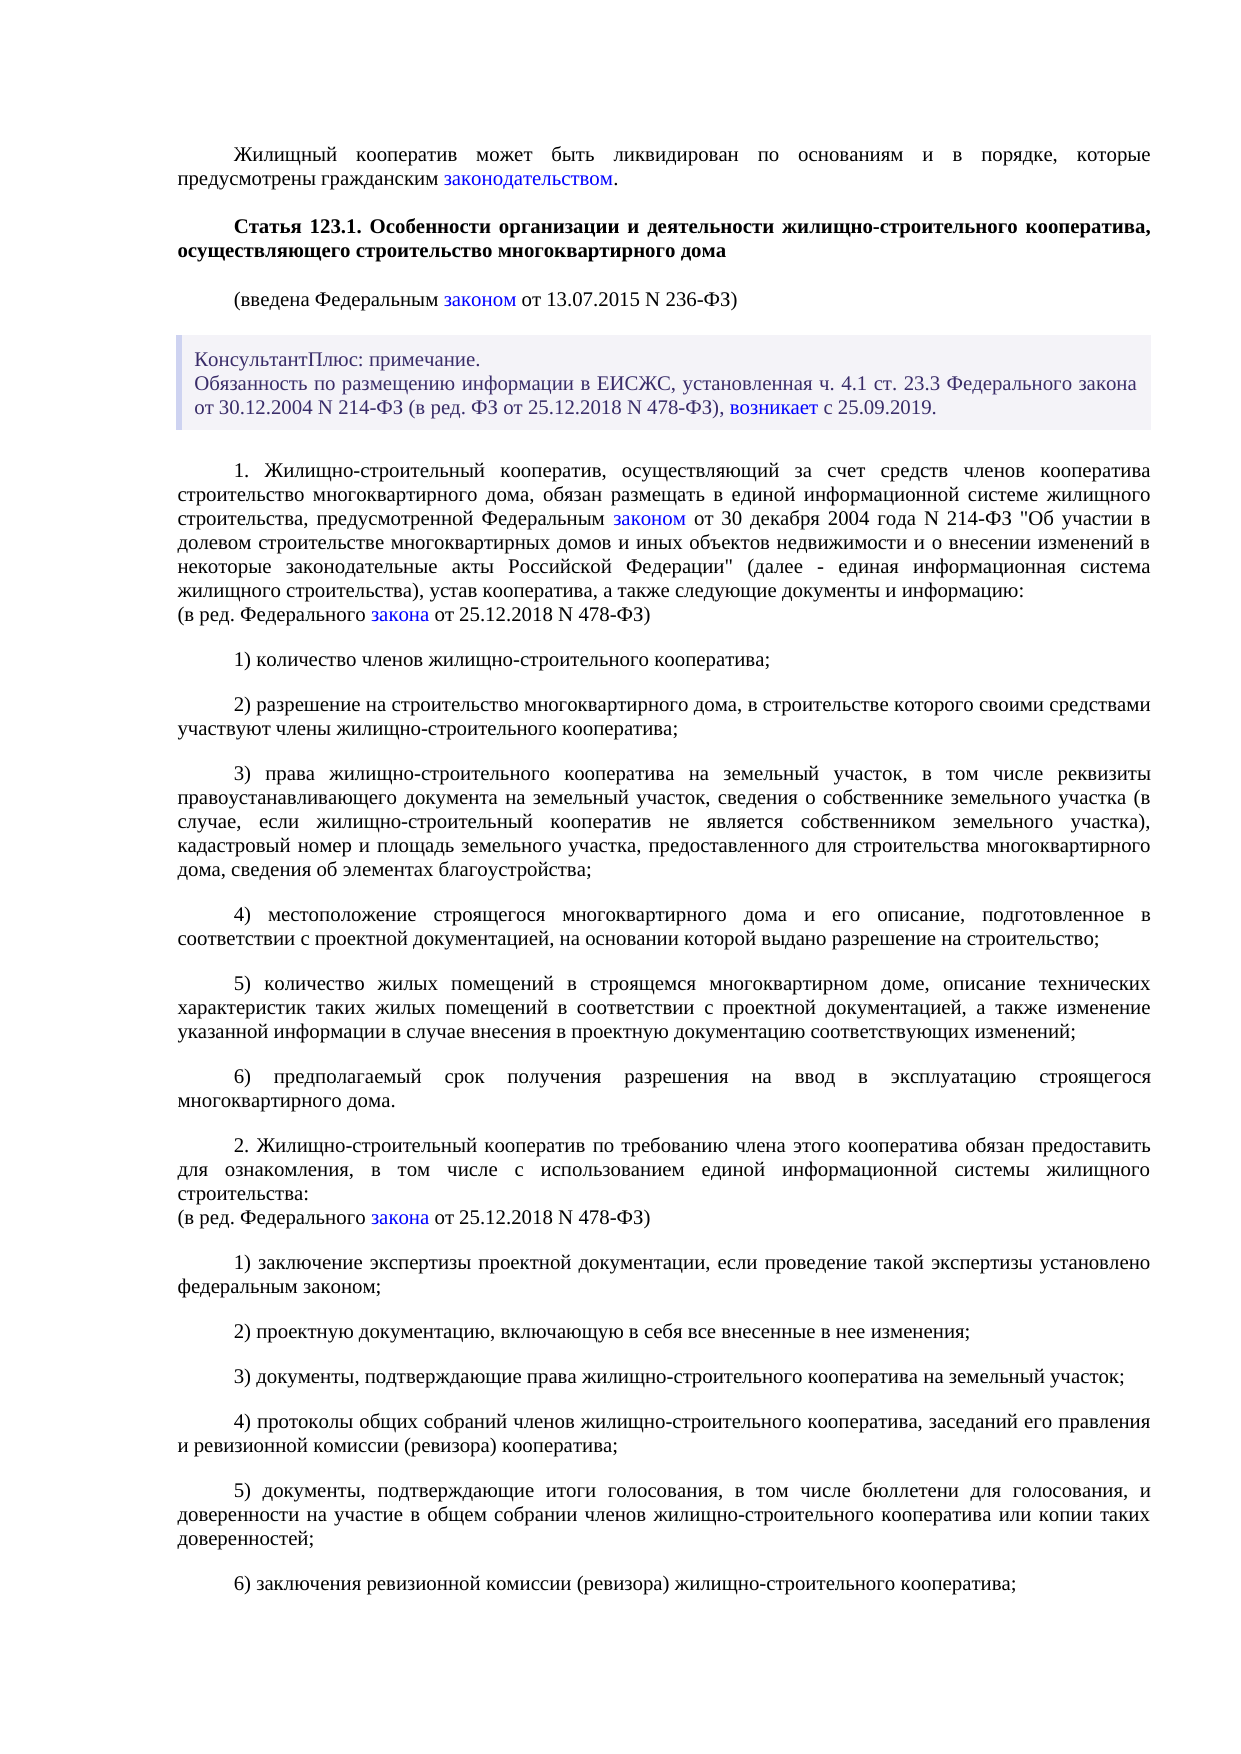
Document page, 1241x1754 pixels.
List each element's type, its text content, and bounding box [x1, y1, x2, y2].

text 2) разрешение на строительство многоквартирного дома, в строительстве которого своими средствами участвуют члены жилищно-строительного кооператива; [177, 692, 1152, 740]
text 3) права жилищно-строительного кооператива на земельный участок, в том числе реквизиты правоустанавливающего документа на земельный участок, сведения о собственнике земельного участка (в случае, если жилищно-строительный кооператив не является собственником земельного участка), кадастровый номер и площадь земельного участка, предоставленного для строительства многоквартирного дома, сведения об элементах благоустройства; [177, 761, 1152, 881]
text 6) заключения ревизионной комиссии (ревизора) жилищно-строительного кооператива; [177, 1571, 1152, 1594]
text 2. Жилищно-строительный кооператив по требованию члена этого кооператива обязан предоставить для ознакомления, в том числе с использованием единой информационной системы жилищного строительства: [177, 1133, 1152, 1205]
text Жилищный кооператив может быть ликвидирован по основаниям и в порядке, которые предусмотрены гражданским законодательством. [177, 142, 1152, 190]
text 2) проектную документацию, включающую в себя все внесенные в нее изменения; [177, 1319, 1152, 1343]
text 1) заключение экспертизы проектной документации, если проведение такой экспертизы установлено федеральным законом; [177, 1250, 1152, 1298]
title Статья 123.1. Особенности организации и деятельности жилищно-строительного кооператива, осуществляющего строительство многоквартирного дома [177, 214, 1152, 262]
text (введена Федеральным законом от 13.07.2015 N 236-ФЗ) [177, 287, 1152, 311]
text 4) протоколы общих собраний членов жилищно-строительного кооператива, заседаний его правления и ревизионной комиссии (ревизора) кооператива; [177, 1408, 1152, 1457]
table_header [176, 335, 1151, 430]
text 6) предполагаемый срок получения разрешения на ввод в эксплуатацию строящегося многоквартирного дома. [177, 1064, 1152, 1112]
text 1. Жилищно-строительный кооператив, осуществляющий за счет средств членов кооператива строительство многоквартирного дома, обязан размещать в единой информационной системе жилищного строительства, предусмотренной Федеральным законом от 30 декабря 2004 года N 214-ФЗ "Об участии в долевом строительстве многоквартирных домов и иных объектов недвижимости и о внесении изменений в некоторые законодательные акты Российской Федерации" (далее - единая информационная система жилищного строительства), устав кооператива, а также следующие документы и информацию: [177, 457, 1152, 602]
text 1) количество членов жилищно-строительного кооператива; [177, 647, 1152, 671]
text 5) документы, подтверждающие итоги голосования, в том числе бюллетени для голосования, и доверенности на участие в общем собрании членов жилищно-строительного кооператива или копии таких доверенностей; [177, 1477, 1152, 1550]
text 3) документы, подтверждающие права жилищно-строительного кооператива на земельный участок; [177, 1364, 1152, 1388]
text 4) местоположение строящегося многоквартирного дома и его описание, подготовленное в соответствии с проектной документацией, на основании которой выдано разрешение на строительство; [177, 902, 1152, 950]
text (в ред. Федерального закона от 25.12.2018 N 478-ФЗ) [177, 1205, 1152, 1229]
text (в ред. Федерального закона от 25.12.2018 N 478-ФЗ) [177, 602, 1152, 626]
text 5) количество жилых помещений в строящемся многоквартирном доме, описание технических характеристик таких жилых помещений в соответствии с проектной документацией, а также изменение указанной информации в случае внесения в проектную документацию соответствующих изменений; [177, 971, 1152, 1043]
